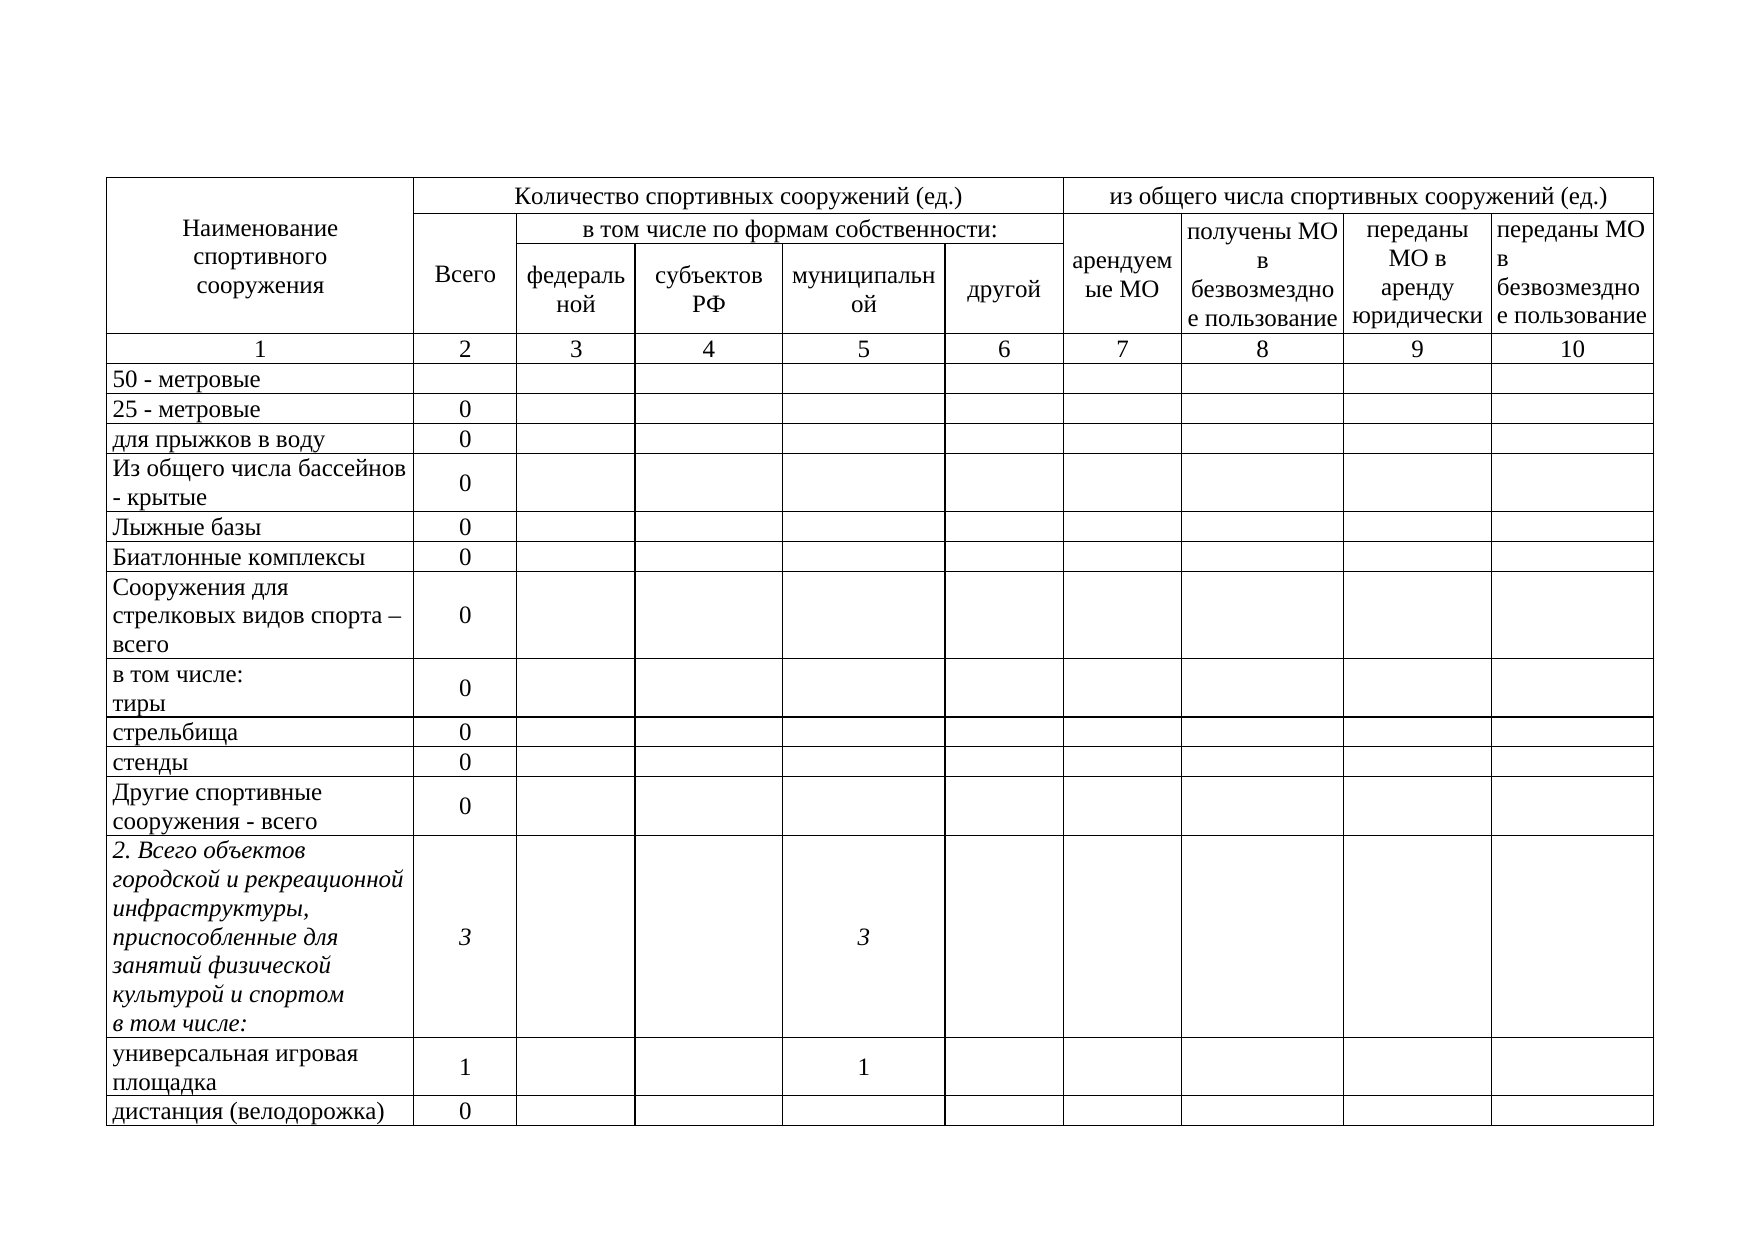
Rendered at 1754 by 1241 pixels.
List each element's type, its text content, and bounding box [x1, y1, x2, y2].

table_cell 2 [414, 334, 516, 363]
table_cell [636, 572, 782, 658]
table_cell стенды [107, 747, 413, 776]
table_cell [783, 1096, 944, 1125]
table_cell [946, 454, 1063, 511]
table_cell 3 [517, 334, 634, 363]
table_cell 5 [783, 334, 944, 363]
table_cell 10 [1492, 334, 1653, 363]
table_cell Биатлонные комплексы [107, 542, 413, 571]
table_cell [1492, 572, 1653, 658]
table_cell Лыжные базы [107, 512, 413, 541]
table_cell федеральной [517, 244, 634, 333]
table_cell 0 [414, 572, 516, 658]
table_cell [783, 542, 944, 571]
table_cell 25 - метровые [107, 394, 413, 423]
table_cell [946, 1096, 1063, 1125]
table_cell [1182, 777, 1343, 834]
table_cell муниципальной [783, 244, 944, 333]
table_cell [1344, 836, 1491, 1037]
table_cell [1344, 512, 1491, 541]
table_cell [783, 454, 944, 511]
table_cell [1344, 777, 1491, 834]
table_cell [1182, 659, 1343, 716]
table_cell 2. Всего объектов городской и рекреационной инфраструктуры, приспособленные для занятий физической культурой и спортом в том числе: [107, 836, 413, 1037]
table_cell [1492, 836, 1653, 1037]
table_cell 1 [414, 1038, 516, 1095]
table_cell [636, 394, 782, 423]
table_cell [636, 454, 782, 511]
table_cell [636, 542, 782, 571]
table_cell [517, 659, 634, 716]
table_cell 0 [414, 1096, 516, 1125]
table_cell [1064, 718, 1181, 746]
table_cell 6 [946, 334, 1063, 363]
table_cell 3 [414, 836, 516, 1037]
table_cell [1064, 512, 1181, 541]
table_cell [517, 836, 634, 1037]
table_cell [1492, 747, 1653, 776]
table_cell 0 [414, 394, 516, 423]
table_cell [1182, 572, 1343, 658]
table_cell [636, 512, 782, 541]
table_cell 1 [783, 1038, 944, 1095]
table_cell [1182, 512, 1343, 541]
table_cell [517, 1038, 634, 1095]
table_cell [1064, 777, 1181, 834]
table_cell [1064, 747, 1181, 776]
table_cell [1182, 1096, 1343, 1125]
table_cell [636, 1038, 782, 1095]
table_cell [946, 1038, 1063, 1095]
table_cell [1064, 836, 1181, 1037]
table_cell [783, 512, 944, 541]
table_cell [946, 747, 1063, 776]
table_cell 0 [414, 454, 516, 511]
table_cell [1064, 659, 1181, 716]
table_cell [517, 1096, 634, 1125]
table_cell [517, 542, 634, 571]
table_cell Сооружения для стрелковых видов спорта – всего [107, 572, 413, 658]
table_cell [636, 659, 782, 716]
table_cell [783, 394, 944, 423]
table_cell [1344, 659, 1491, 716]
table_cell 7 [1064, 334, 1181, 363]
table_cell 8 [1182, 334, 1343, 363]
table_cell получены МО в безвозмездное пользование [1182, 214, 1343, 333]
table_cell [1492, 659, 1653, 716]
table_cell [517, 512, 634, 541]
table_cell [517, 777, 634, 834]
table_cell [783, 424, 944, 452]
table_cell [1492, 394, 1653, 423]
table_cell [1492, 1038, 1653, 1095]
table_cell субъектов РФ [636, 244, 782, 333]
table_cell [636, 364, 782, 393]
table_cell [1492, 542, 1653, 571]
table_cell [946, 659, 1063, 716]
table_cell [1492, 454, 1653, 511]
table_cell [1492, 777, 1653, 834]
table_cell [517, 364, 634, 393]
table_cell [636, 747, 782, 776]
table_cell [1492, 512, 1653, 541]
table_cell в том числе по формам собственности: [517, 214, 1063, 243]
table_cell [636, 836, 782, 1037]
table_cell [1064, 364, 1181, 393]
table_cell [1492, 364, 1653, 393]
table_cell 0 [414, 747, 516, 776]
table_cell Другие спортивные сооружения - всего [107, 777, 413, 834]
table_cell для прыжков в воду [107, 424, 413, 452]
table_cell [1064, 424, 1181, 452]
table_cell [636, 1096, 782, 1125]
table_cell [783, 659, 944, 716]
table_cell [1182, 424, 1343, 452]
table_cell [636, 718, 782, 746]
table_cell [1182, 454, 1343, 511]
table_cell 0 [414, 718, 516, 746]
table_cell [1344, 572, 1491, 658]
table_cell [1344, 542, 1491, 571]
table_cell стрельбища [107, 718, 413, 746]
table_cell [1064, 572, 1181, 658]
table_cell [1492, 424, 1653, 452]
table_cell [636, 424, 782, 452]
table_cell Из общего числа бассейнов - крытые [107, 454, 413, 511]
table_cell [946, 394, 1063, 423]
table_cell 0 [414, 512, 516, 541]
table_cell Всего [414, 214, 516, 333]
table_cell переданы МО в безвозмездное пользование юридическим и физ.лицам [1492, 214, 1653, 333]
table_cell 0 [414, 777, 516, 834]
table_cell 1 [107, 334, 413, 363]
table_cell [1344, 1096, 1491, 1125]
table_cell 9 [1344, 334, 1491, 363]
table_cell [517, 747, 634, 776]
table_cell [1182, 542, 1343, 571]
table_cell [783, 364, 944, 393]
table_cell [783, 572, 944, 658]
table_cell дистанция (велодорожка) [107, 1096, 413, 1125]
table_cell [1182, 364, 1343, 393]
table_cell [636, 777, 782, 834]
table_cell [783, 747, 944, 776]
table_cell [1064, 394, 1181, 423]
table_cell 3 [783, 836, 944, 1037]
table_cell [783, 777, 944, 834]
table_cell [946, 512, 1063, 541]
table_cell в том числе: тиры [107, 659, 413, 716]
table_cell арендуемые МО [1064, 214, 1181, 333]
table_cell [783, 718, 944, 746]
table_cell другой [946, 244, 1063, 333]
table_cell [1344, 1038, 1491, 1095]
table_cell [1344, 747, 1491, 776]
table_cell [1344, 718, 1491, 746]
table_header Наименование спортивного сооружения [107, 178, 413, 333]
table_cell [517, 718, 634, 746]
table_cell [946, 572, 1063, 658]
table_cell 4 [636, 334, 782, 363]
table_cell [1344, 424, 1491, 452]
table_cell [517, 454, 634, 511]
table_cell [1182, 747, 1343, 776]
table_cell [1492, 1096, 1653, 1125]
table_cell [946, 364, 1063, 393]
table_header Количество спортивных сооружений (ед.) [414, 178, 1063, 213]
table_cell [1344, 394, 1491, 423]
table_cell [517, 572, 634, 658]
table_cell [1182, 394, 1343, 423]
table_cell [946, 718, 1063, 746]
table_cell [946, 777, 1063, 834]
table_cell переданы МО в аренду юридическим и физ.лицам [1344, 214, 1491, 333]
table_cell [946, 836, 1063, 1037]
table_cell [1064, 454, 1181, 511]
table_cell универсальная игровая площадка [107, 1038, 413, 1095]
table_cell [1064, 1038, 1181, 1095]
table_cell [1064, 1096, 1181, 1125]
table_cell [1344, 364, 1491, 393]
table_cell [1182, 1038, 1343, 1095]
table_cell [946, 542, 1063, 571]
table_cell из них: 50 - метровые [107, 364, 413, 393]
table_header из общего числа спортивных сооружений (ед.) [1064, 178, 1653, 213]
table_cell 0 [414, 364, 516, 393]
table_cell [517, 394, 634, 423]
table_cell [1182, 718, 1343, 746]
table_cell [1064, 542, 1181, 571]
table_cell [517, 424, 634, 452]
table_cell [1344, 454, 1491, 511]
table_cell 0 [414, 542, 516, 571]
table_cell [1182, 836, 1343, 1037]
table_cell 0 [414, 659, 516, 716]
table_cell [946, 424, 1063, 452]
table_cell [1492, 718, 1653, 746]
table_cell 0 [414, 424, 516, 452]
